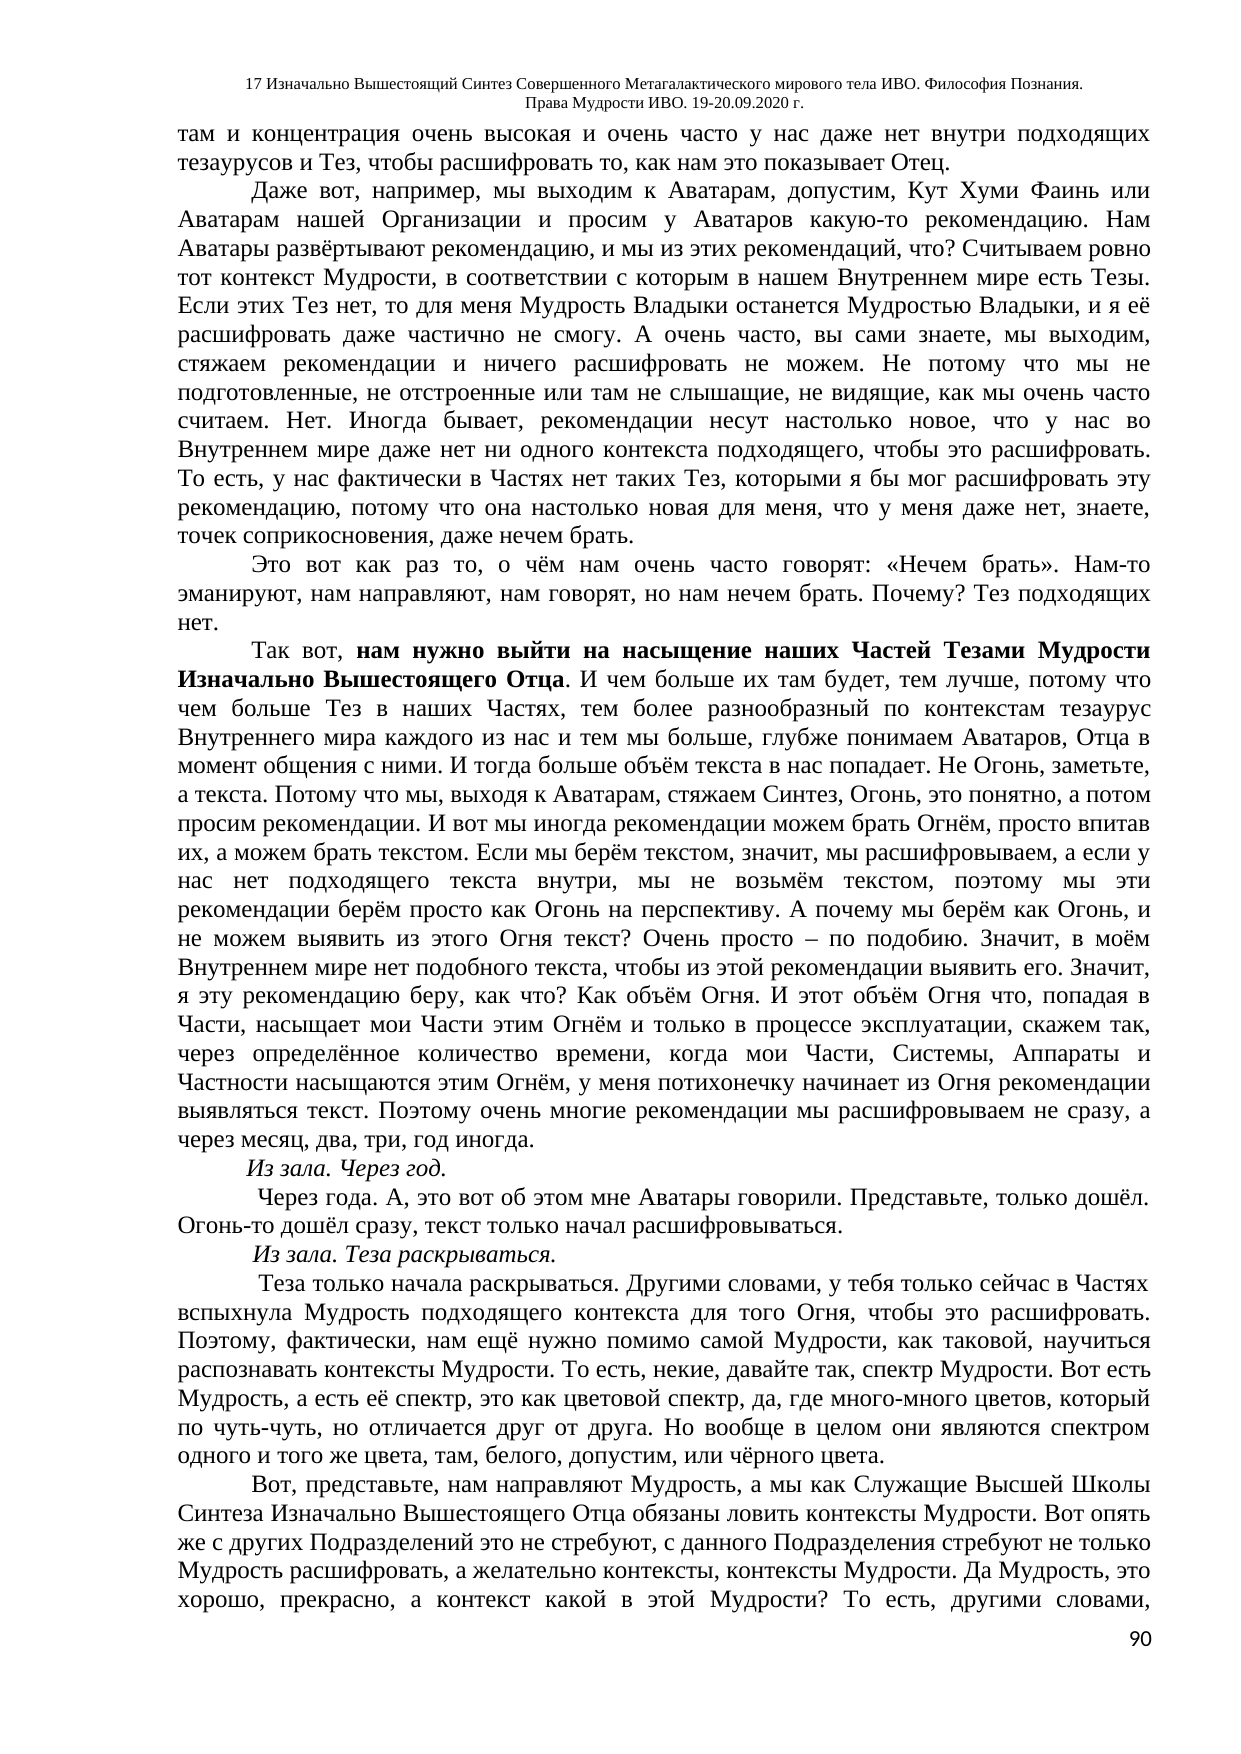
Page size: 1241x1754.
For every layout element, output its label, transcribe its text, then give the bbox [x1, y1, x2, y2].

text Из зала. Теза раскрываться. [177, 1239, 1152, 1268]
text Так вот, нам нужно выйти на насыщение наших Частей Тезами Мудрости Изначально Вышестоящего Отца. И чем больше их там будет, тем лучше, потому что чем больше Тез в наших Частях, тем более разнообразный по контекстам тезаурус Внутреннего мира каждого из нас и тем мы больше, глубже понимаем Аватаров, Отца в момент общения с ними. И тогда больше объём текста в нас попадает. Не Огонь, заметьте, а текста. Потому что мы, выходя к Аватарам, стяжаем Синтез, Огонь, это понятно, а потом просим рекомендации. И вот мы иногда рекомендации можем брать Огнём, просто впитав их, а можем брать текстом. Если мы берём текстом, значит, мы расшифровываем, а если у нас нет подходящего текста внутри, мы не возьмём текстом, поэтому мы эти рекомендации берём просто как Огонь на перспективу. А почему мы берём как Огонь, и не можем выявить из этого Огня текст? Очень просто – по подобию. Значит, в моём Внутреннем мире нет подобного текста, чтобы из этой рекомендации выявить его. Значит, я эту рекомендацию беру, как что? Как объём Огня. И этот объём Огня что, попадая в Части, насыщает мои Части этим Огнём и только в процессе эксплуатации, скажем так, через определённое количество времени, когда мои Части, Системы, Аппараты и Частности насыщаются этим Огнём, у меня потихонечку начинает из Огня рекомендации выявляться текст. Поэтому очень многие рекомендации мы расшифровываем не сразу, а через месяц, два, три, год иногда. [177, 636, 1152, 1153]
text Даже вот, например, мы выходим к Аватарам, допустим, Кут Хуми Фаинь или Аватарам нашей Организации и просим у Аватаров какую-то рекомендацию. Нам Аватары развёртывают рекомендацию, и мы из этих рекомендаций, что? Считываем ровно тот контекст Мудрости, в соответствии с которым в нашем Внутреннем мире есть Тезы. Если этих Тез нет, то для меня Мудрость Владыки останется Мудростью Владыки, и я её расшифровать даже частично не смогу. А очень часто, вы сами знаете, мы выходим, стяжаем рекомендации и ничего расшифровать не можем. Не потому что мы не подготовленные, не отстроенные или там не слышащие, не видящие, как мы очень часто считаем. Нет. Иногда бывает, рекомендации несут настолько новое, что у нас во Внутреннем мире даже нет ни одного контекста подходящего, чтобы это расшифровать. То есть, у нас фактически в Частях нет таких Тез, которыми я бы мог расшифровать эту рекомендацию, потому что она настолько новая для меня, что у меня даже нет, знаете, точек соприкосновения, даже нечем брать. [177, 176, 1152, 549]
text Из зала. Через год. [177, 1153, 1152, 1182]
text Это вот как раз то, о чём нам очень часто говорят: «Нечем брать». Нам-то эманируют, нам направляют, нам говорят, но нам нечем брать. Почему? Тез подходящих нет. [177, 549, 1152, 636]
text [177, 1469, 1152, 1613]
text Через года. А, это вот об этом мне Аватары говорили. Представьте, только дошёл. Огонь-то дошёл сразу, текст только начал расшифровываться. [177, 1182, 1152, 1239]
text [177, 118, 1152, 176]
text Теза только начала раскрываться. Другими словами, у тебя только сейчас в Частях вспыхнула Мудрость подходящего контекста для того Огня, чтобы это расшифровать. Поэтому, фактически, нам ещё нужно помимо самой Мудрости, как таковой, научиться распознавать контексты Мудрости. То есть, некие, давайте так, спектр Мудрости. Вот есть Мудрость, а есть её спектр, это как цветовой спектр, да, где много-много цветов, который по чуть-чуть, но отличается друг от друга. Но вообще в целом они являются спектром одного и того же цвета, там, белого, допустим, или чёрного цвета. [177, 1268, 1152, 1469]
